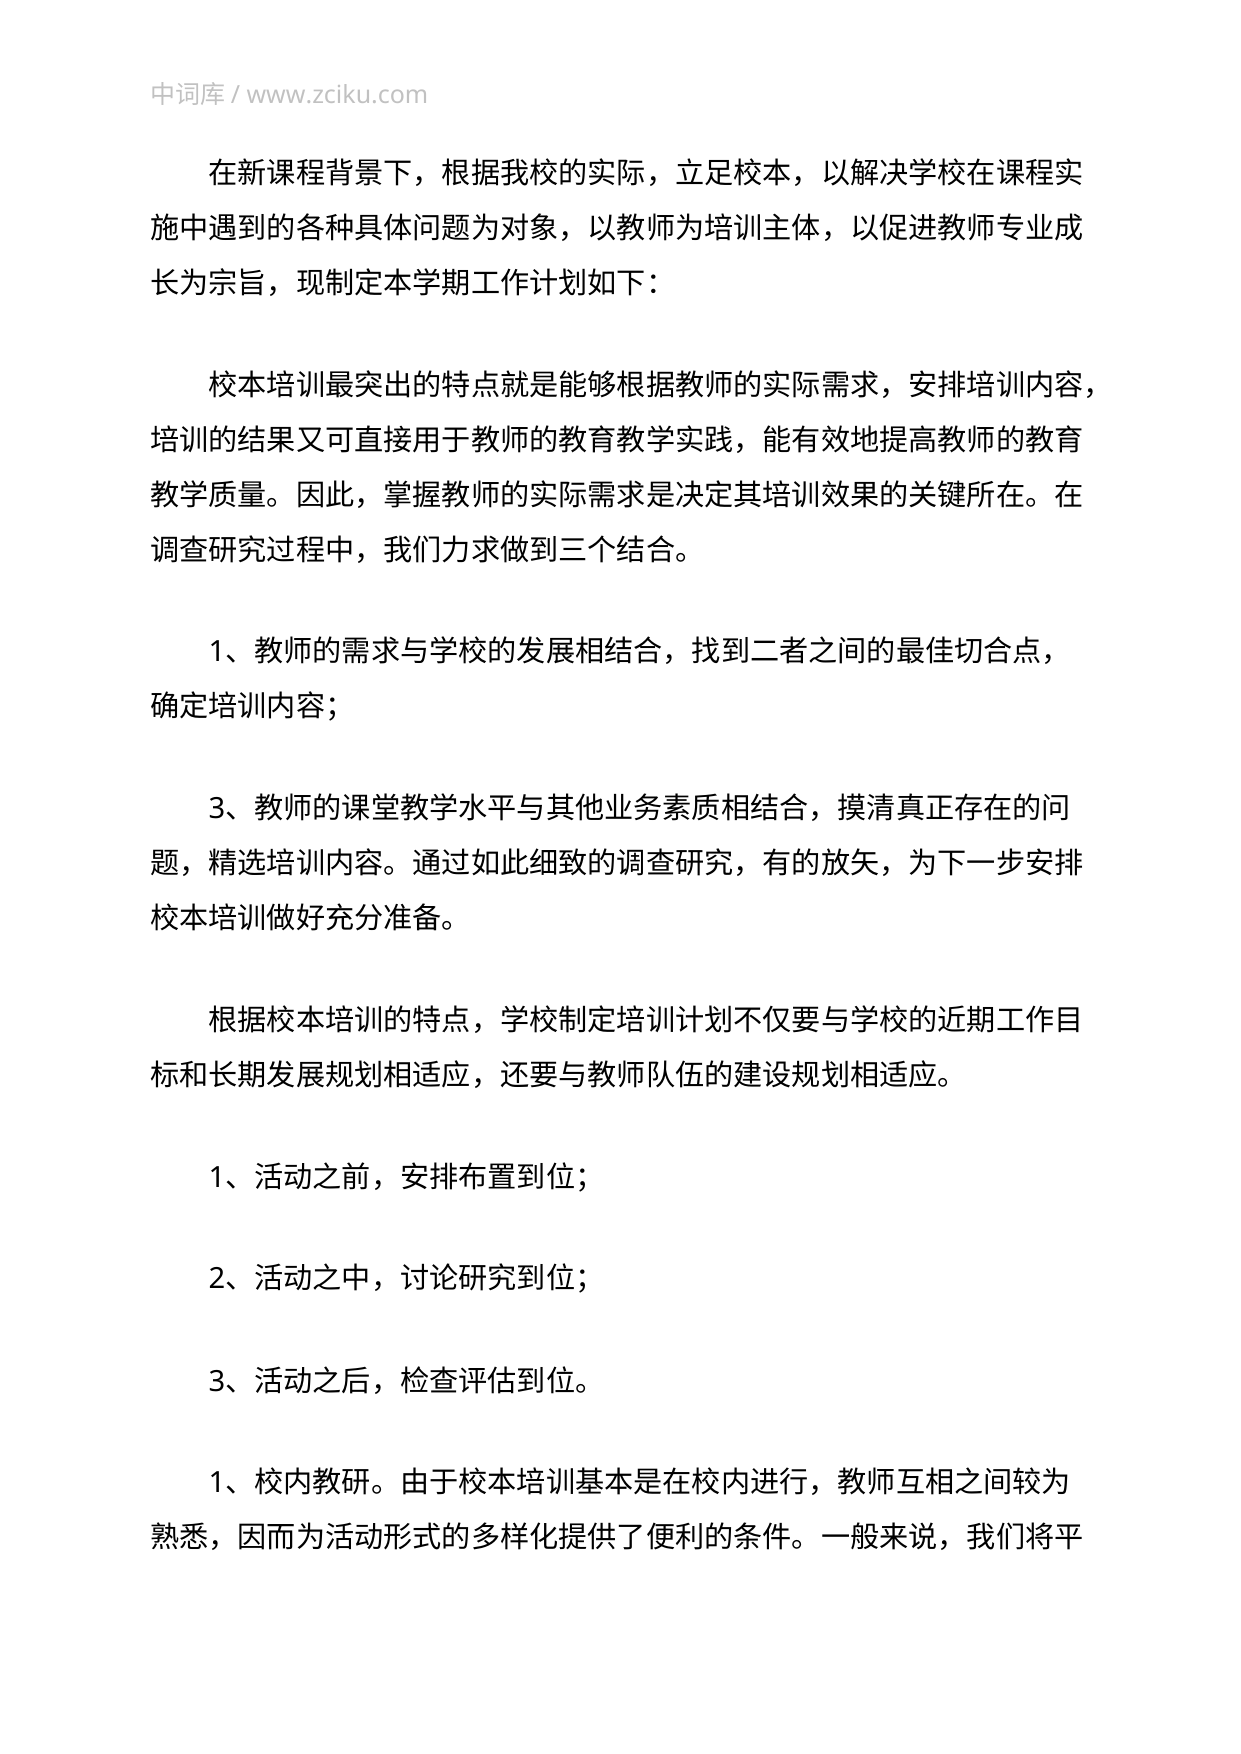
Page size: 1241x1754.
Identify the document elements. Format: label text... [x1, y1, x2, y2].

text 3、教师的课堂教学水平与其他业务素质相结合，摸清真正存在的问题，精选培训内容。通过如此细致的调查研究，有的放矢，为下一步安排校本培训做好充分准备。 [150, 785, 1090, 937]
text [150, 1459, 1090, 1556]
text 2、活动之中，讨论研究到位； [150, 1255, 1090, 1297]
text 在新课程背景下，根据我校的实际，立足校本，以解决学校在课程实施中遇到的各种具体问题为对象，以教师为培训主体，以促进教师专业成长为宗旨，现制定本学期工作计划如下： [150, 150, 1090, 302]
text 1、教师的需求与学校的发展相结合，找到二者之间的最佳切合点，确定培训内容； [150, 628, 1090, 725]
text 1、活动之前，安排布置到位； [150, 1153, 1090, 1196]
text 3、活动之后，检查评估到位。 [150, 1357, 1090, 1399]
text 校本培训最突出的特点就是能够根据教师的实际需求，安排培训内容，培训的结果又可直接用于教师的教育教学实践，能有效地提高教师的教育教学质量。因此，掌握教师的实际需求是决定其培训效果的关键所在。在调查研究过程中，我们力求做到三个结合。 [150, 362, 1090, 568]
text 根据校本培训的特点，学校制定培训计划不仅要与学校的近期工作目标和长期发展规划相适应，还要与教师队伍的建设规划相适应。 [150, 996, 1090, 1094]
